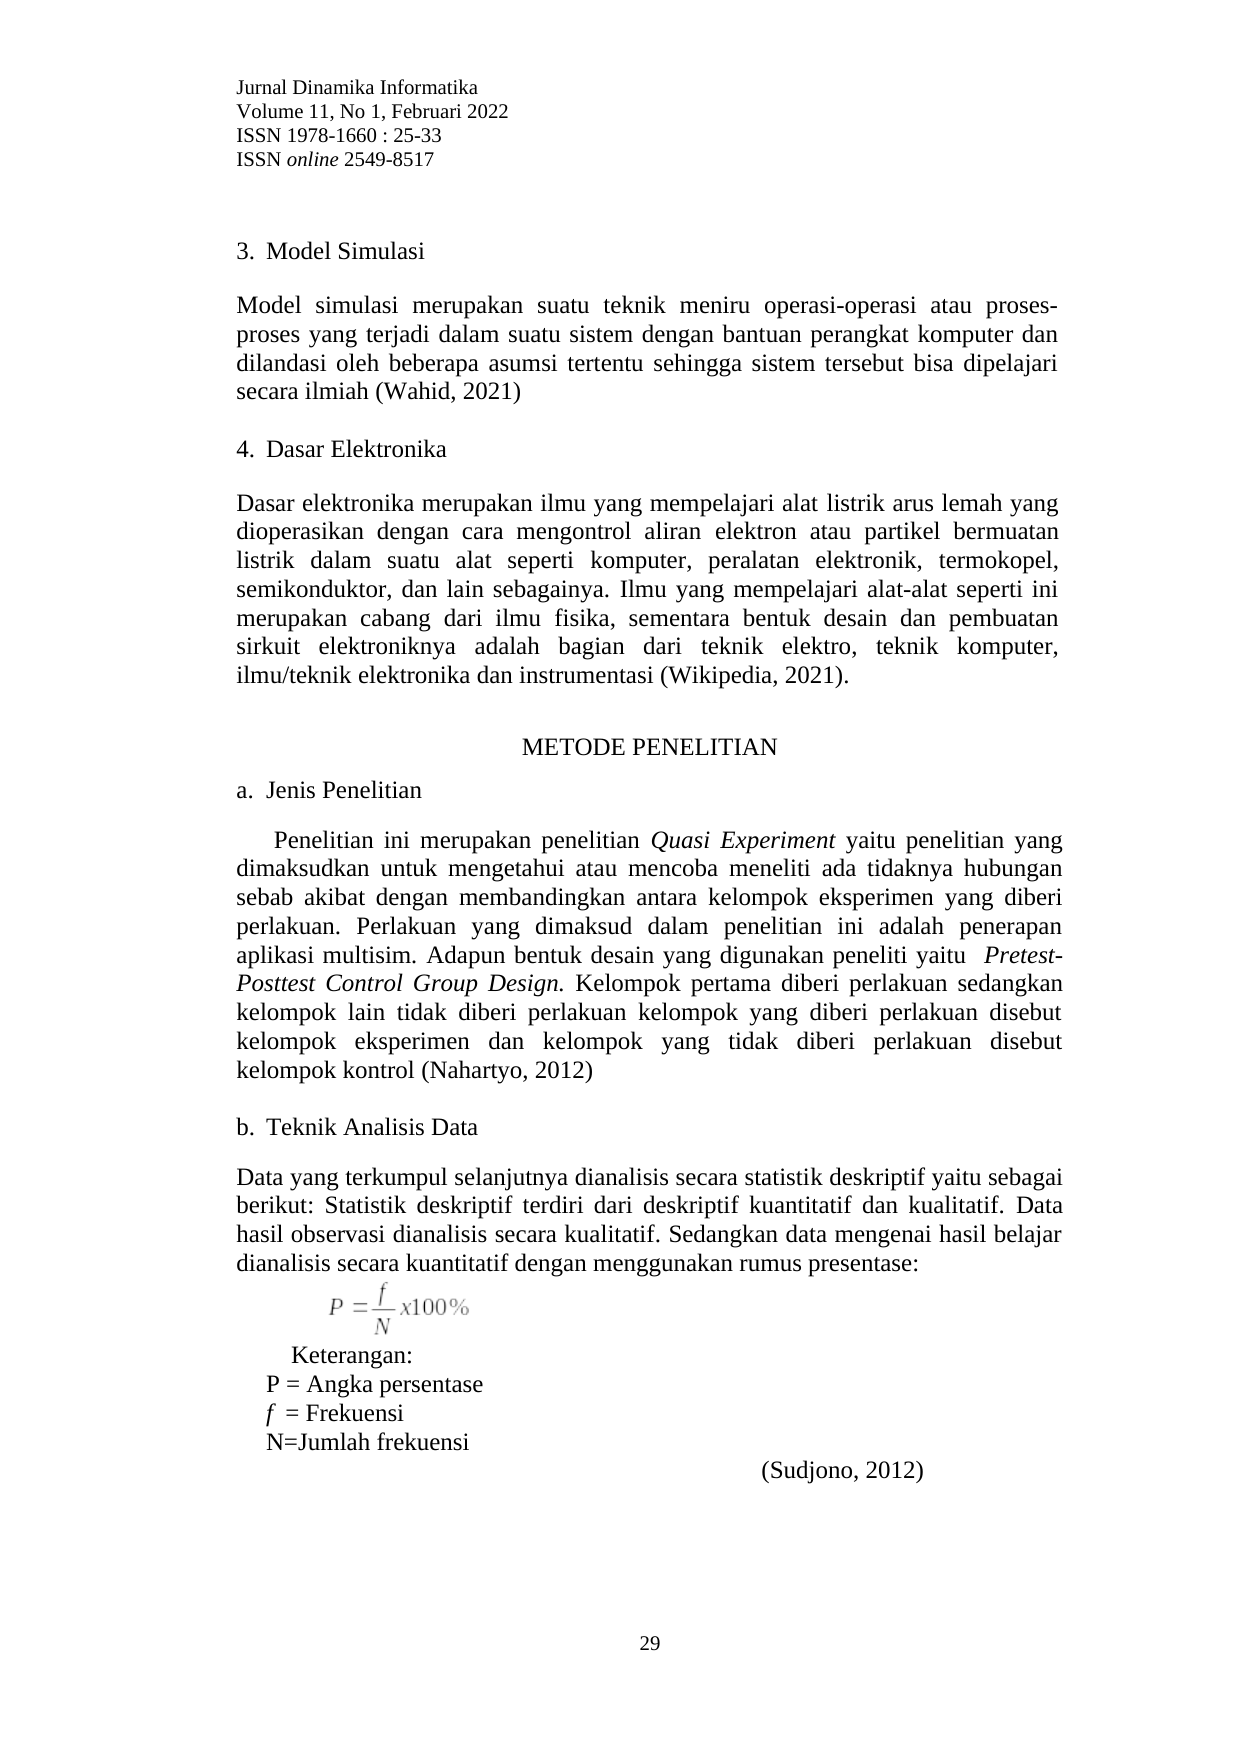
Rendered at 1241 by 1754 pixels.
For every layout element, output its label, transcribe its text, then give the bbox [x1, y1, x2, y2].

text P = Angka persentase [266, 1369, 1063, 1398]
list Dasar Elektronika [236, 434, 1059, 463]
text Penelitian ini merupakan penelitian Quasi Experiment yaitu penelitian yang dimaksudkan untuk mengetahui atau mencoba meneliti ada tidaknya hubungan sebab akibat dengan membandingkan antara kelompok eksperimen yang diberi perlakuan. Perlakuan yang dimaksud dalam penelitian ini adalah penerapan aplikasi multisim. Adapun bentuk desain yang digunakan peneliti yaitu Pretest- Posttest Control Group Design. Kelompok pertama diberi perlakuan sedangkan kelompok lain tidak diberi perlakuan kelompok yang diberi perlakuan disebut kelompok eksperimen dan kelompok yang tidak diberi perlakuan disebut kelompok kontrol (Nahartyo, 2012) [236, 825, 1063, 1083]
text Dasar elektronika merupakan ilmu yang mempelajari alat listrik arus lemah yang dioperasikan dengan cara mengontrol aliran elektron atau partikel bermuatan listrik dalam suatu alat seperti komputer, peralatan elektronik, termokopel, semikonduktor, dan lain sebagainya. Ilmu yang mempelajari alat-alat seperti ini merupakan cabang dari ilmu fisika, sementara bentuk desain dan pembuatan sirkuit elektroniknya adalah bagian dari teknik elektro, teknik komputer, ilmu/teknik elektronika dan instrumentasi (Wikipedia, 2021). [236, 488, 1059, 689]
text N=Jumlah frekuensi [266, 1427, 1063, 1456]
text (Sudjono, 2012) [761, 1456, 1063, 1484]
text METODE PENELITIAN [236, 732, 1063, 761]
text f = Frekuensi [266, 1398, 1063, 1427]
list Model Simulasi [236, 236, 1059, 265]
text Model simulasi merupakan suatu teknik meniru operasi-operasi atau proses- proses yang terjadi dalam suatu sistem dengan bantuan perangkat komputer dan dilandasi oleh beberapa asumsi tertentu sehingga sistem tersebut bisa dipelajari secara ilmiah (Wahid, 2021) [236, 290, 1059, 405]
list Jenis Penelitian [236, 775, 1063, 804]
text Data yang terkumpul selanjutnya dianalisis secara statistik deskriptif yaitu sebagai berikut: Statistik deskriptif terdiri dari deskriptif kuantitatif dan kualitatif. Data hasil observasi dianalisis secara kualitatif. Sedangkan data mengenai hasil belajar dianalisis secara kuantitatif dengan menggunakan rumus presentase: [236, 1162, 1063, 1277]
list Teknik Analisis Data [236, 1112, 1063, 1141]
text Keterangan: [266, 1341, 1063, 1369]
